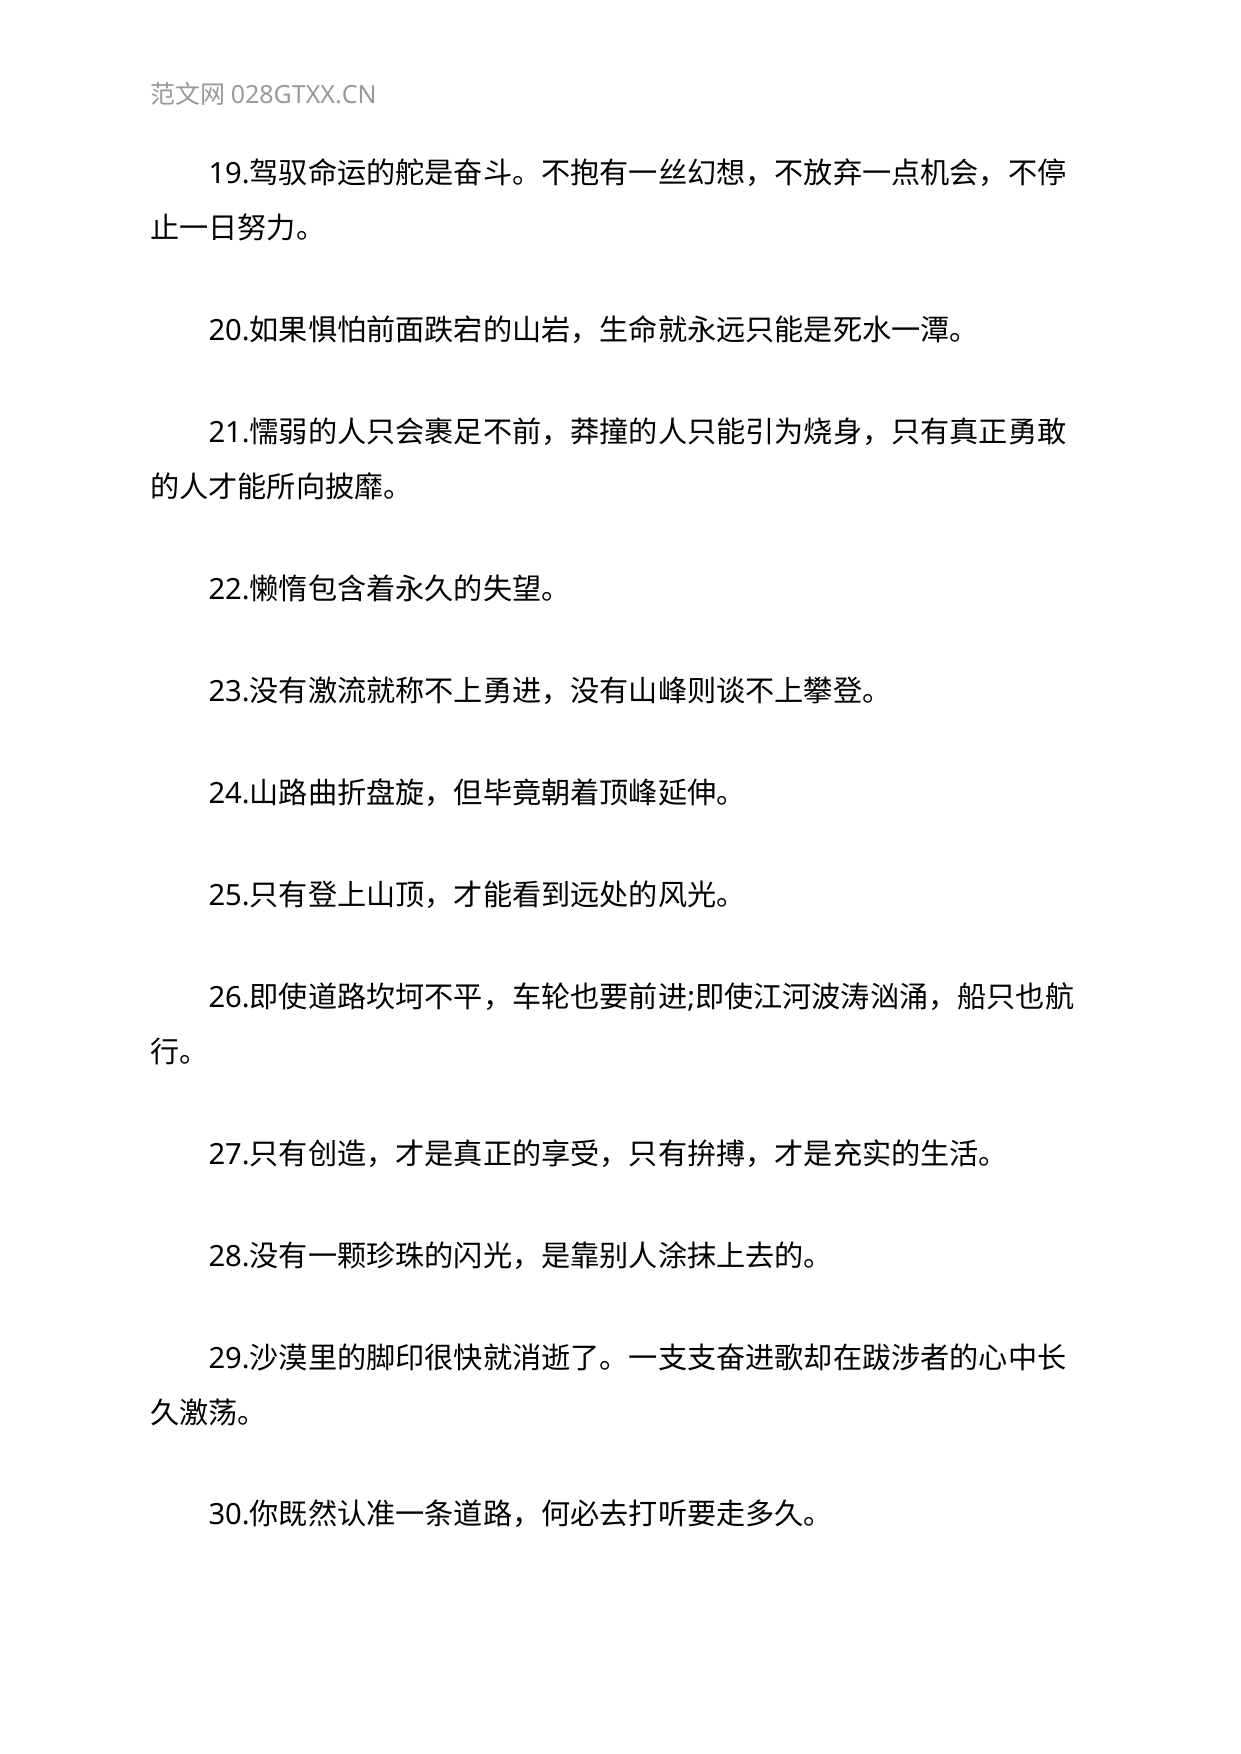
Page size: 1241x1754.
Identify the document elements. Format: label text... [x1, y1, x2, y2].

text 26.即使道路坎坷不平，车轮也要前进;即使江河波涛汹涌，船只也航行。 [150, 973, 1090, 1071]
text 25.只有登上山顶，才能看到远处的风光。 [150, 871, 1090, 914]
text 28.没有一颗珍珠的闪光，是靠别人涂抹上去的。 [150, 1232, 1090, 1274]
text 27.只有创造，才是真正的享受，只有拚搏，才是充实的生活。 [150, 1130, 1090, 1173]
text 19.驾驭命运的舵是奋斗。不抱有一丝幻想，不放弃一点机会，不停止一日努力。 [150, 150, 1090, 247]
text 23.没有激流就称不上勇进，没有山峰则谈不上攀登。 [150, 667, 1090, 710]
text 21.懦弱的人只会裹足不前，莽撞的人只能引为烧身，只有真正勇敢的人才能所向披靡。 [150, 409, 1090, 506]
text 29.沙漠里的脚印很快就消逝了。一支支奋进歌却在跋涉者的心中长久激荡。 [150, 1334, 1090, 1431]
text 22.懒惰包含着永久的失望。 [150, 566, 1090, 608]
text 20.如果惧怕前面跌宕的山岩，生命就永远只能是死水一潭。 [150, 307, 1090, 349]
text 30.你既然认准一条道路，何必去打听要走多久。 [150, 1491, 1090, 1533]
text 24.山路曲折盘旋，但毕竟朝着顶峰延伸。 [150, 769, 1090, 812]
